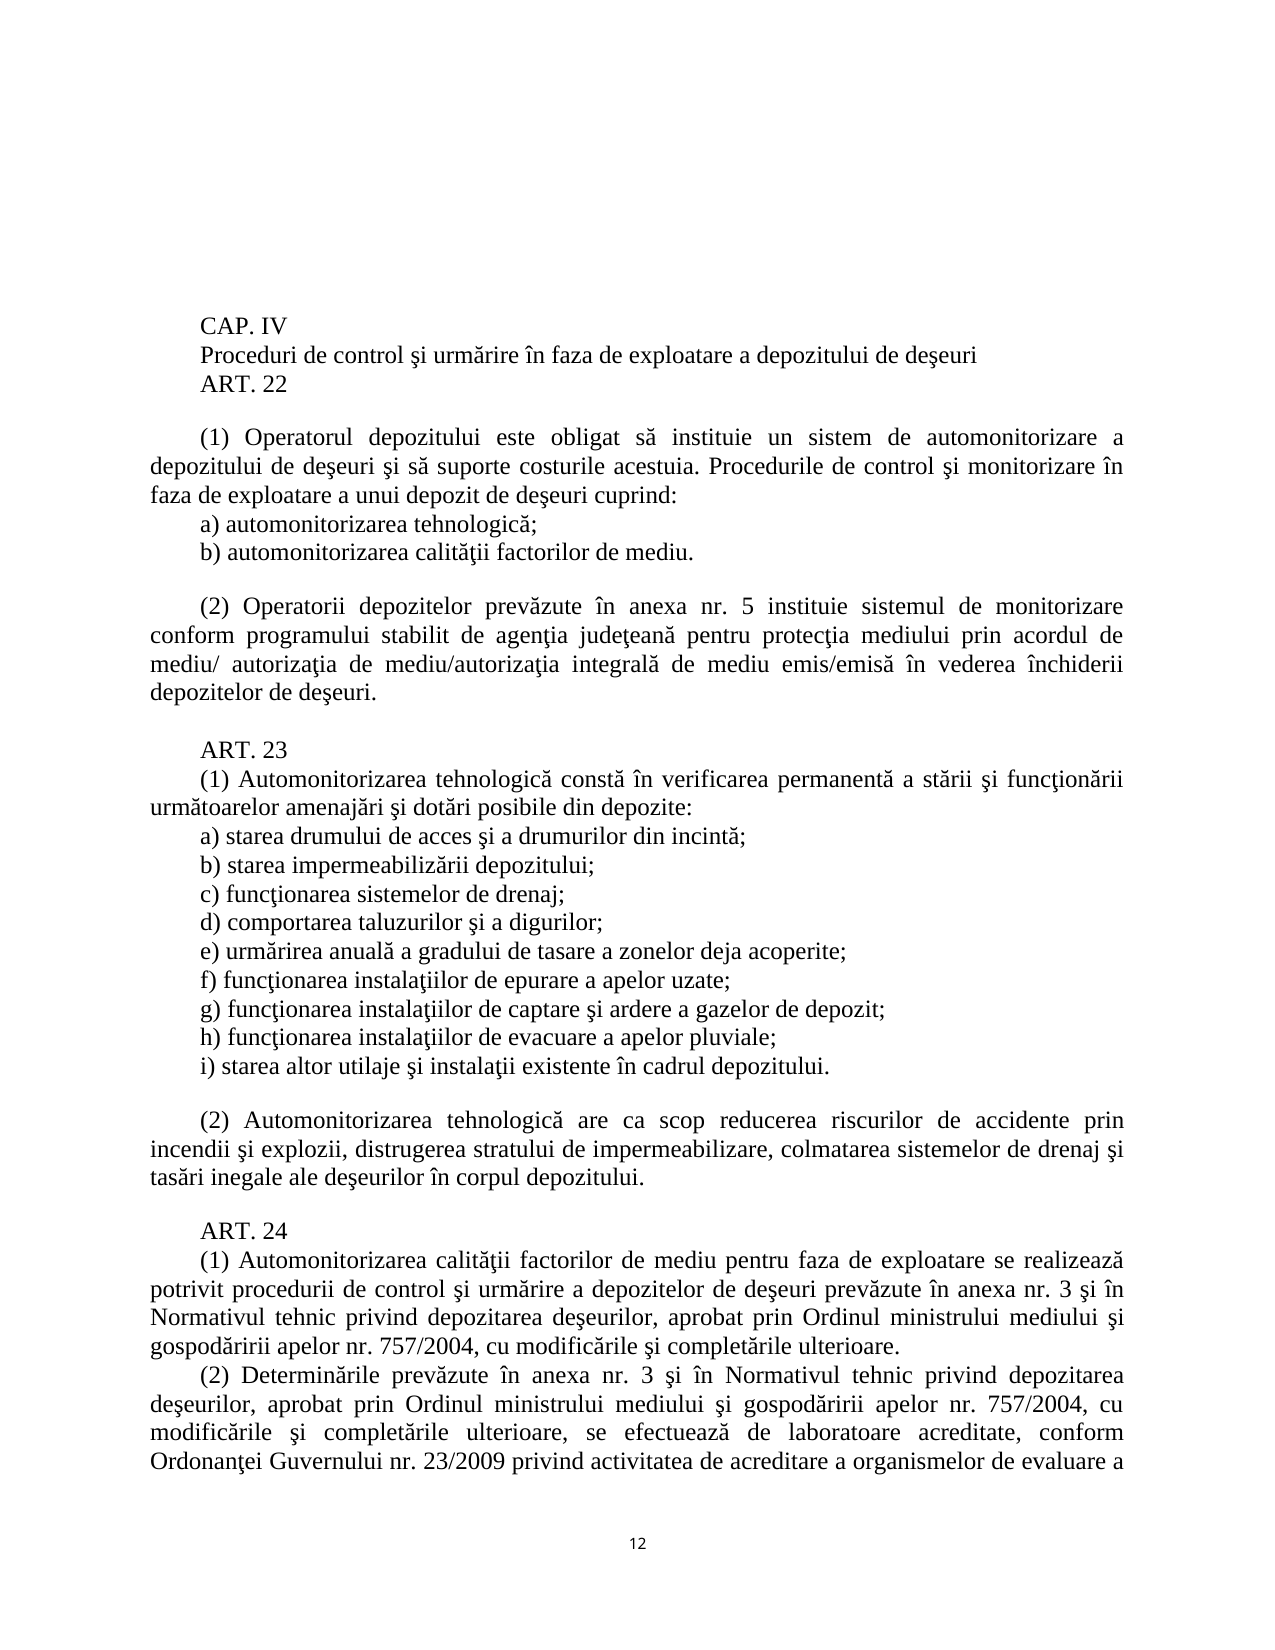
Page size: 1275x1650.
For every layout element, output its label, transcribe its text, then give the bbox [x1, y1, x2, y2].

text (2) Automonitorizarea tehnologică are ca scop reducerea riscurilor de accidente prin incendii şi explozii, distrugerea stratului de impermeabilizare, colmatarea sistemelor de drenaj şi tasări inegale ale deşeurilor în corpul depozitului. [150, 1105, 1125, 1191]
text e) urmărirea anuală a gradului de tasare a zonelor deja acoperite; [150, 936, 1125, 965]
text Proceduri de control şi urmărire în faza de exploatare a depozitului de deşeuri [150, 340, 1125, 369]
text f) funcţionarea instalaţiilor de epurare a apelor uzate; [150, 965, 1125, 994]
text (2) Operatorii depozitelor prevăzute în anexa nr. 5 instituie sistemul de monitorizare conform programului stabilit de agenţia judeţeană pentru protecţia mediului prin acordul de mediu/ autorizaţia de mediu/autorizaţia integrală de mediu emis/emisă în vederea închiderii depozitelor de deşeuri. [150, 591, 1125, 706]
text d) comportarea taluzurilor şi a digurilor; [150, 907, 1125, 936]
text (1) Automonitorizarea calităţii factorilor de mediu pentru faza de exploatare se realizează potrivit procedurii de control şi urmărire a depozitelor de deşeuri prevăzute în anexa nr. 3 şi în Normativul tehnic privind depozitarea deşeurilor, aprobat prin Ordinul ministrului mediului şi gospodăririi apelor nr. 757/2004, cu modificările şi completările ulterioare. [150, 1245, 1125, 1360]
text a) starea drumului de acces şi a drumurilor din incintă; [150, 821, 1125, 850]
text CAP. IV [150, 311, 1125, 340]
text (1) Automonitorizarea tehnologică constă în verificarea permanentă a stării şi funcţionării următoarelor amenajări şi dotări posibile din depozite: [150, 764, 1125, 821]
text g) funcţionarea instalaţiilor de captare şi ardere a gazelor de depozit; [150, 994, 1125, 1022]
text ART. 23 [150, 735, 1125, 764]
text ART. 24 [150, 1216, 1125, 1245]
text i) starea altor utilaje şi instalaţii existente în cadrul depozitului. [150, 1051, 1125, 1080]
text (1) Operatorul depozitului este obligat să instituie un sistem de automonitorizare a depozitului de deşeuri şi să suporte costurile acestuia. Procedurile de control şi monitorizare în faza de exploatare a unui depozit de deşeuri cuprind: [150, 422, 1125, 509]
text h) funcţionarea instalaţiilor de evacuare a apelor pluviale; [150, 1022, 1125, 1051]
text ART. 22 [150, 369, 1125, 397]
text b) starea impermeabilizării depozitului; [150, 850, 1125, 879]
text c) funcţionarea sistemelor de drenaj; [150, 879, 1125, 907]
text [150, 1360, 1125, 1475]
text a) automonitorizarea tehnologică; [150, 509, 1125, 537]
text b) automonitorizarea calităţii factorilor de mediu. [150, 537, 1125, 566]
